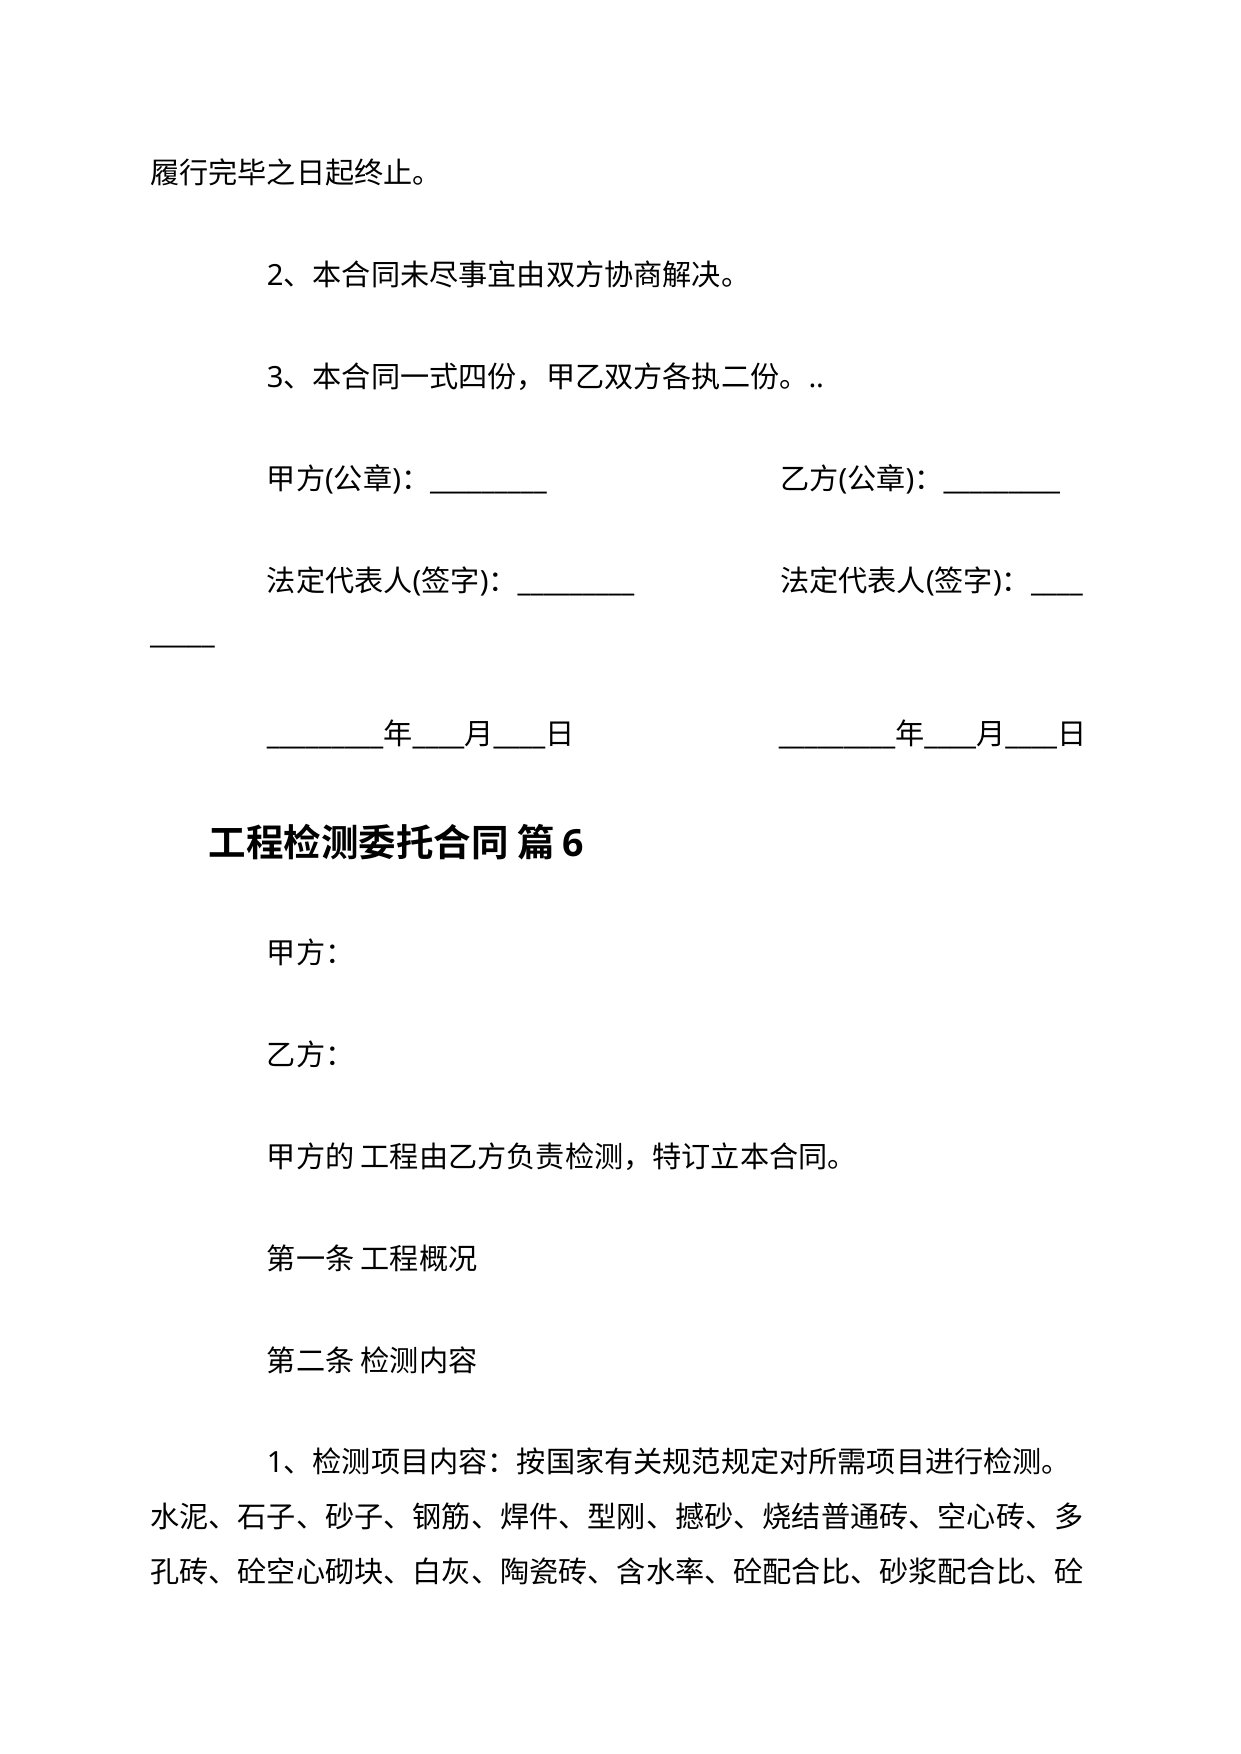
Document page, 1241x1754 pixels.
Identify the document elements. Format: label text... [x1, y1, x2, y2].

text 3、本合同一式四份，甲乙双方各执二份。.. [150, 354, 1090, 396]
text 甲方： [150, 930, 1090, 972]
text 工程检测委托合同 篇6 [150, 812, 1090, 867]
text 乙方： [150, 1032, 1090, 1074]
text 甲方的 工程由乙方负责检测，特订立本合同。 [150, 1133, 1090, 1176]
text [150, 150, 1090, 192]
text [150, 1439, 1090, 1591]
text 第二条 检测内容 [150, 1337, 1090, 1379]
text 法定代表人(签字)：_________ 法定代表人(签字)：_________ [150, 558, 1090, 652]
text 第一条 工程概况 [150, 1235, 1090, 1278]
text _________年____月____日 _________年____月____日 [150, 710, 1090, 753]
text 2、本合同未尽事宜由双方协商解决。 [150, 252, 1090, 294]
text 甲方(公章)：_________ 乙方(公章)：_________ [150, 456, 1090, 498]
